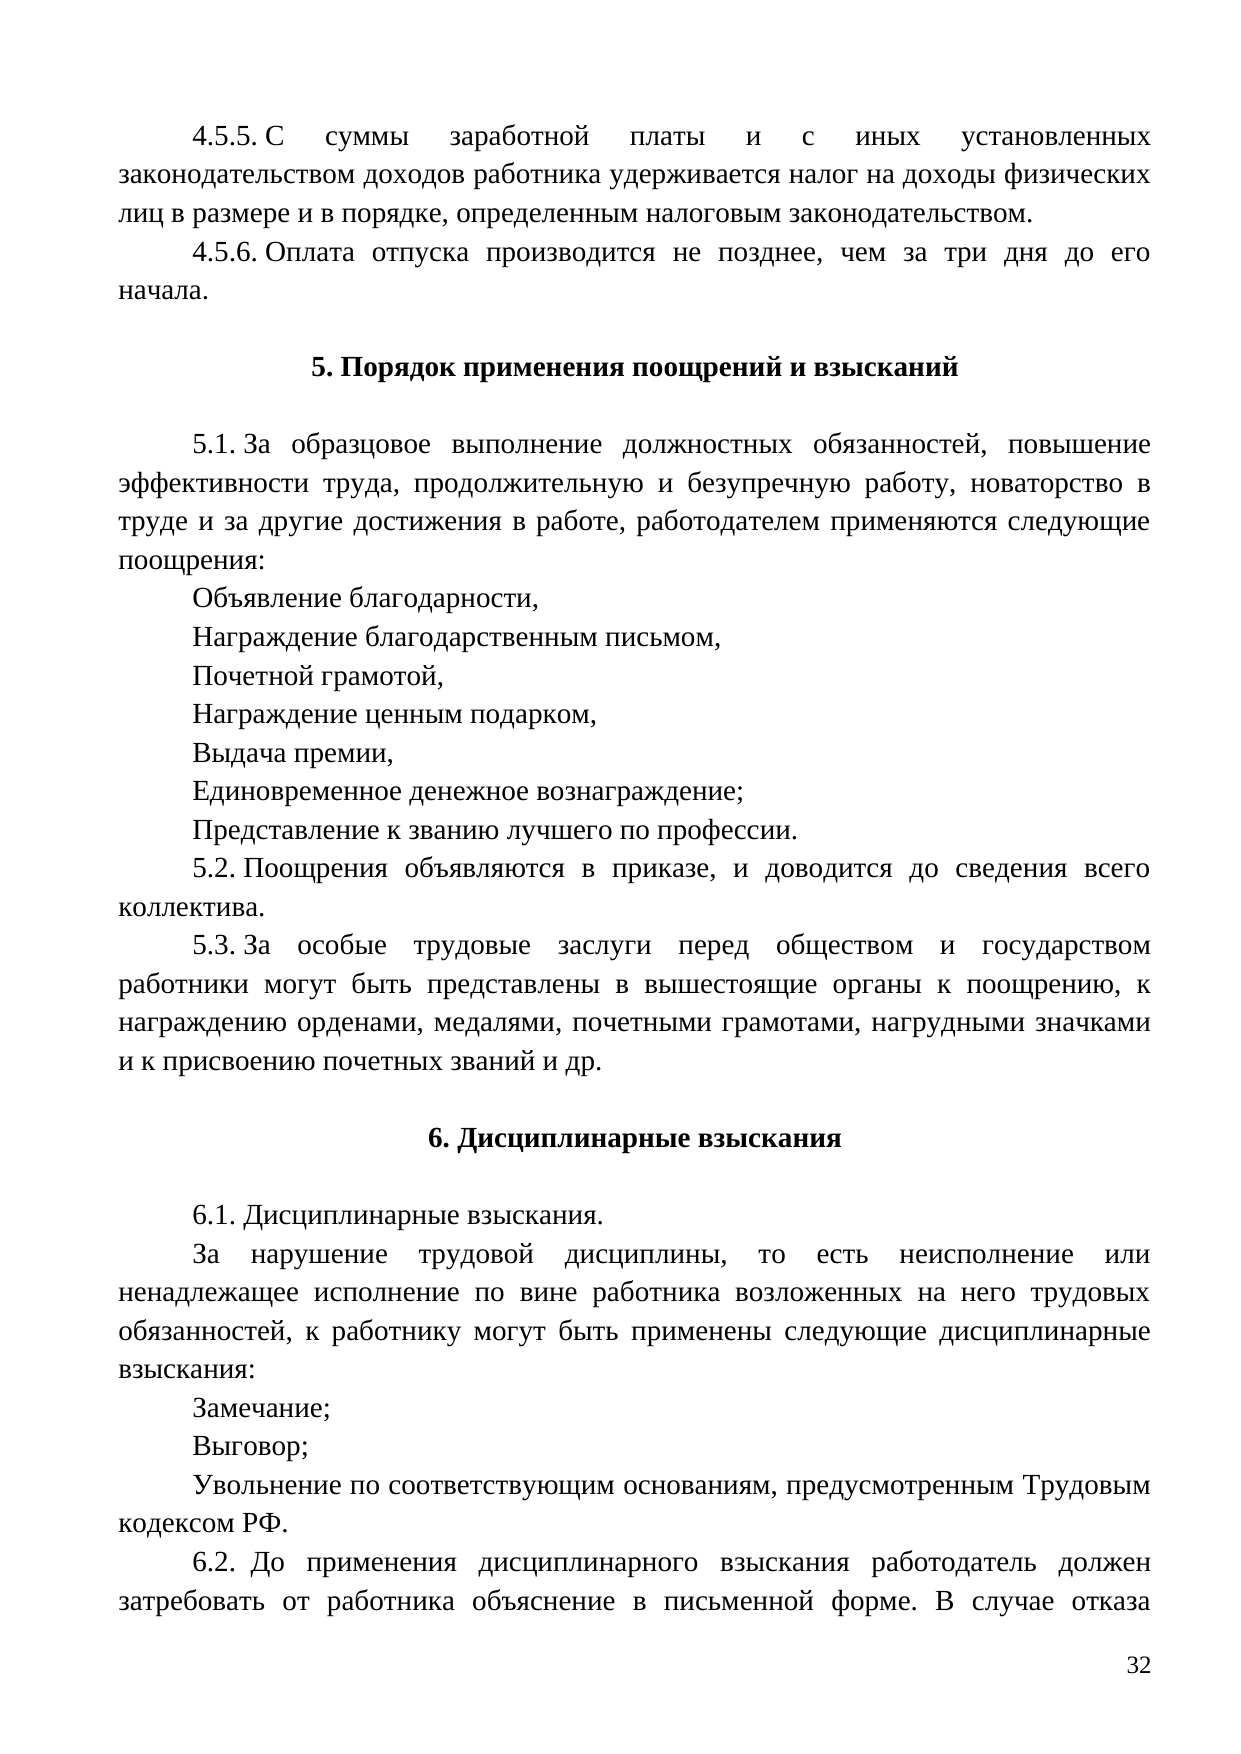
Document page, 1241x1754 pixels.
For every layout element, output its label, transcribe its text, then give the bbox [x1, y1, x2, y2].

text 4.5.5. С суммы заработной платы и с иных установленных законодательством доходов работника удерживается налог на доходы физических лиц в размере и в порядке, определенным налоговым законодательством. [118, 118, 1152, 229]
text 5.2. Поощрения объявляются в приказе, и доводится до сведения всего коллектива. [118, 850, 1152, 922]
text 5.3. За особые трудовые заслуги перед обществом и государством работники могут быть представлены в вышестоящие органы к поощрению, к награждению орденами, медалями, почетными грамотами, нагрудными значками и к присвоению почетных званий и др. [118, 927, 1152, 1077]
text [118, 1544, 1152, 1616]
text Замечание; [118, 1390, 1152, 1423]
text 5. Порядок применения поощрений и взысканий [118, 349, 1152, 383]
text 4.5.6. Оплата отпуска производится не позднее, чем за три дня до его начала. [118, 234, 1152, 306]
text За нарушение трудовой дисциплины, то есть неисполнение или ненадлежащее исполнение по вине работника возложенных на него трудовых обязанностей, к работнику могут быть применены следующие дисциплинарные взыскания: [118, 1236, 1152, 1385]
text Выговор; [118, 1428, 1152, 1462]
text 6. Дисциплинарные взыскания [118, 1120, 1152, 1154]
text Объявление благодарности, [118, 581, 1152, 614]
text Представление к званию лучшего по профессии. [118, 812, 1152, 845]
text Единовременное денежное вознаграждение; [118, 773, 1152, 807]
text Увольнение по соответствующим основаниям, предусмотренным Трудовым кодексом РФ. [118, 1467, 1152, 1539]
text 6.1. Дисциплинарные взыскания. [118, 1197, 1152, 1231]
text Награждение благодарственным письмом, [118, 619, 1152, 653]
text Награждение ценным подарком, [118, 696, 1152, 730]
text 5.1. За образцовое выполнение должностных обязанностей, повышение эффективности труда, продолжительную и безупречную работу, новаторство в труде и за другие достижения в работе, работодателем применяются следующие поощрения: [118, 426, 1152, 576]
text Почетной грамотой, [118, 658, 1152, 691]
text Выдача премии, [118, 735, 1152, 768]
